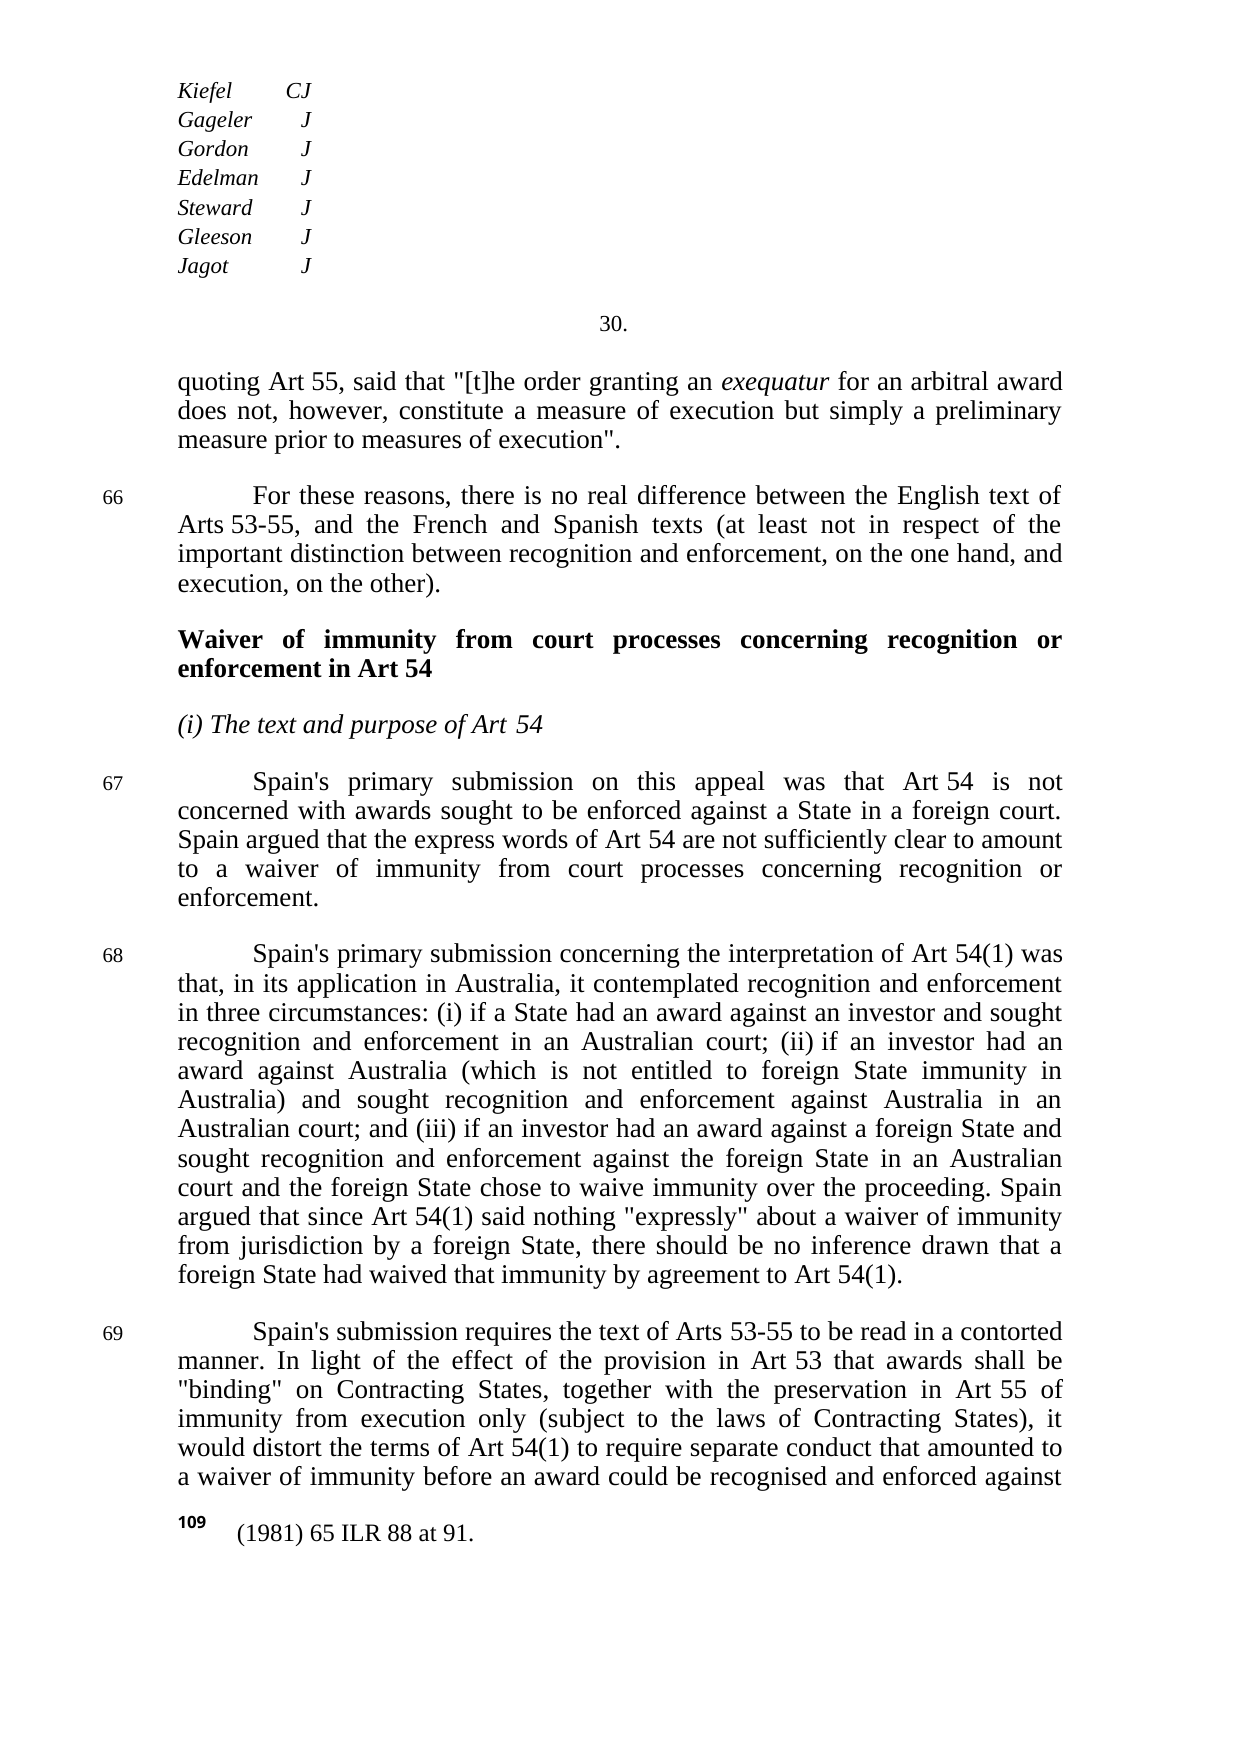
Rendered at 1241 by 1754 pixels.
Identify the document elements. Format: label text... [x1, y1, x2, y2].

subtitle Waiver of immunity from court processes concerning recognition or enforcement in Art 54 [177, 625, 1063, 683]
list Spain's primary submission concerning the interpretation of Art 54(1) was that, in its application in Australia, it contemplated recognition and enforcement in three circumstances: (i) if a State had an award against an investor and sought recognition and enforcement in an Australian court; (ii) if an investor had an award against Australia (which is not entitled to foreign State immunity in Australia) and sought recognition and enforcement against Australia in an Australian court; and (iii) if an investor had an award against a foreign State and sought recognition and enforcement against the foreign State in an Australian court and the foreign State chose to waive immunity over the proceeding. Spain argued that since Art 54(1) said nothing "expressly" about a waiver of immunity from jurisdiction by a foreign State, there should be no inference drawn that a foreign State had waived that immunity by agreement to Art 54(1). [102, 939, 1063, 1289]
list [102, 1317, 1063, 1492]
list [102, 367, 1063, 454]
subtitle (i) The text and purpose of Art 54 [177, 710, 1063, 739]
list Spain's primary submission on this appeal was that Art 54 is not concerned with awards sought to be enforced against a State in a foreign court. Spain argued that the express words of Art 54 are not sufficiently clear to amount to a waiver of immunity from court processes concerning recognition or enforcement. [102, 767, 1063, 912]
list For these reasons, there is no real difference between the English text of Arts 53-55, and the French and Spanish texts (at least not in respect of the important distinction between recognition and enforcement, on the one hand, and execution, on the other). [102, 481, 1063, 598]
